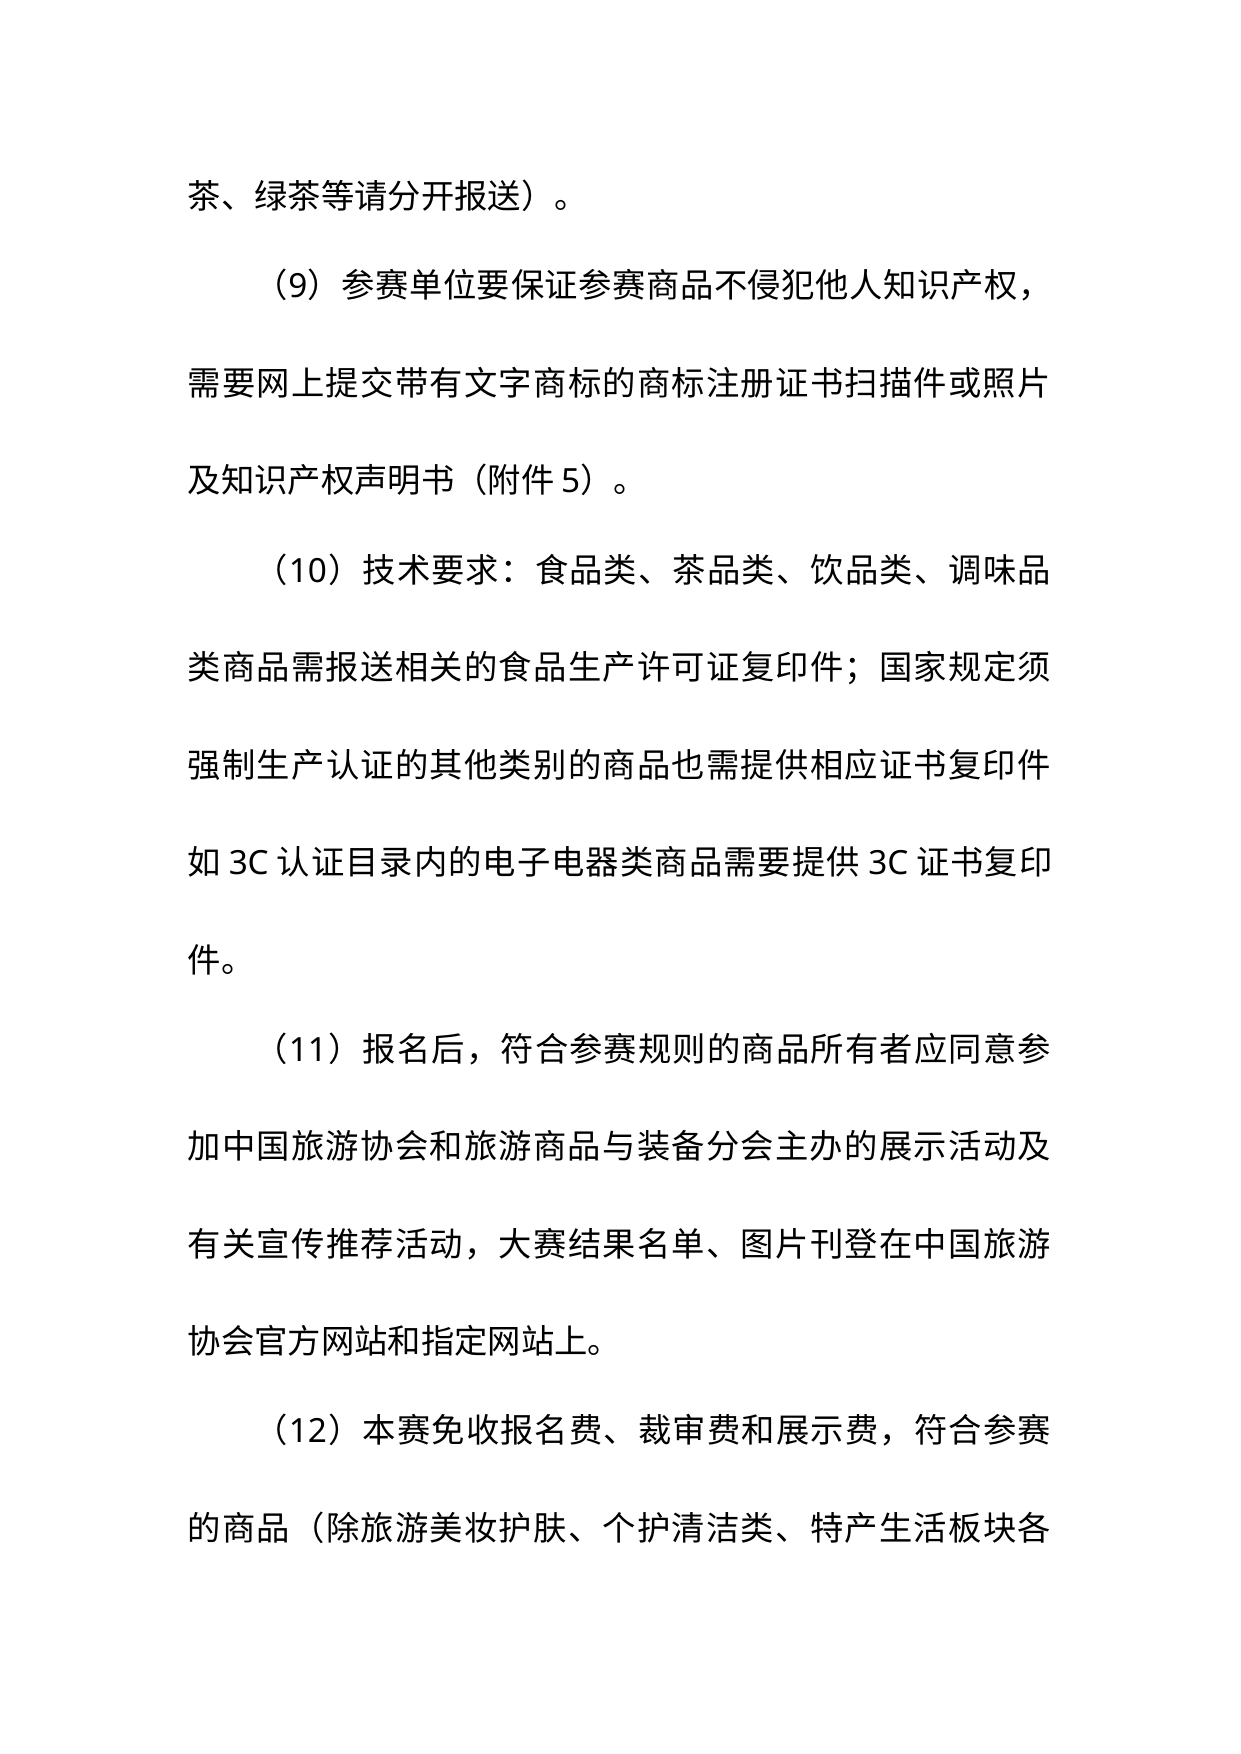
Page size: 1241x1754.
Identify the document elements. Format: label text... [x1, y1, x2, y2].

text （10）技术要求：食品类、茶品类、饮品类、调味品类商品需报送相关的食品生产许可证复印件；国家规定须强制生产认证的其他类别的商品也需提供相应证书复印件，如3C认证目录内的电子电器类商品需要提供3C证书复印件。 [187, 535, 1053, 990]
text （9）参赛单位要保证参赛商品不侵犯他人知识产权，需要网上提交带有文字商标的商标注册证书扫描件或照片及知识产权声明书（附件5）。 [187, 251, 1053, 511]
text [187, 162, 1053, 227]
text （11）报名后，符合参赛规则的商品所有者应同意参加中国旅游协会和旅游商品与装备分会主办的展示活动及有关宣传推荐活动，大赛结果名单、图片刊登在中国旅游协会官方网站和指定网站上。 [187, 1014, 1053, 1372]
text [187, 1396, 1053, 1558]
